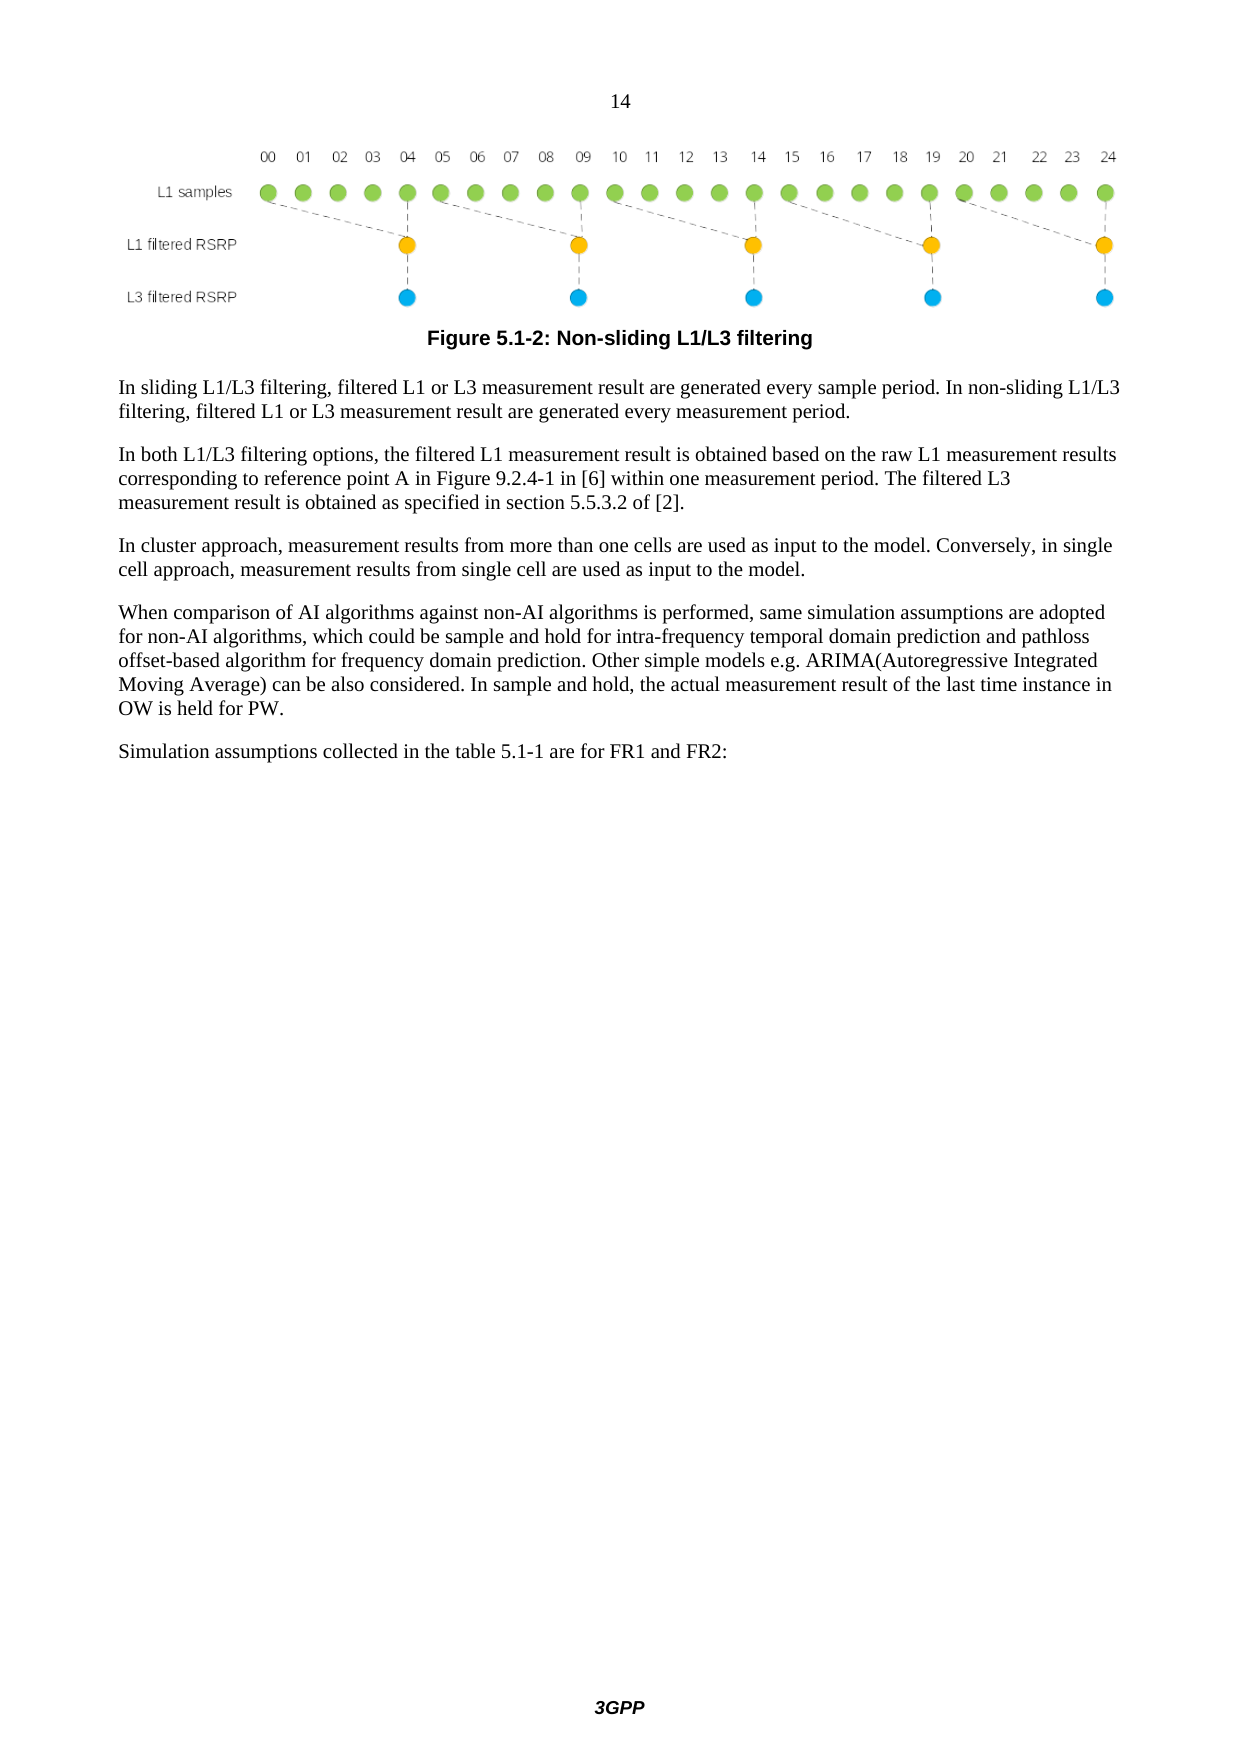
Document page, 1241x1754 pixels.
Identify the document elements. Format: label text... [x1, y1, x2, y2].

text In sliding L1/L3 filtering, filtered L1 or L3 measurement result are generated every sample period. In non-sliding L1/L3 filtering, filtered L1 or L3 measurement result are generated every measurement period. [118, 375, 1122, 423]
text Simulation assumptions collected in the table 5.1-1 are for FR1 and FR2: [118, 739, 1122, 763]
text When comparison of AI algorithms against non-AI algorithms is performed, same simulation assumptions are adopted for non-AI algorithms, which could be sample and hold for intra-frequency temporal domain prediction and pathloss offset-based algorithm for frequency domain prediction. Other simple models e.g. ARIMA(Autoregressive Integrated Moving Average) can be also considered. In sample and hold, the actual measurement result of the last time instance in OW is held for PW. [118, 600, 1122, 720]
text In both L1/L3 filtering options, the filtered L1 measurement result is obtained based on the raw L1 measurement results corresponding to reference point A in Figure 9.2.4-1 in [6] within one measurement period. The filtered L3 measurement result is obtained as specified in section 5.5.3.2 of [2]. [118, 442, 1122, 514]
text In cluster approach, measurement results from more than one cells are used as input to the model. Conversely, in single cell approach, measurement results from single cell are used as input to the model. [118, 533, 1122, 581]
text Figure 5.1-2: Non-sliding L1/L3 filtering [118, 326, 1122, 350]
